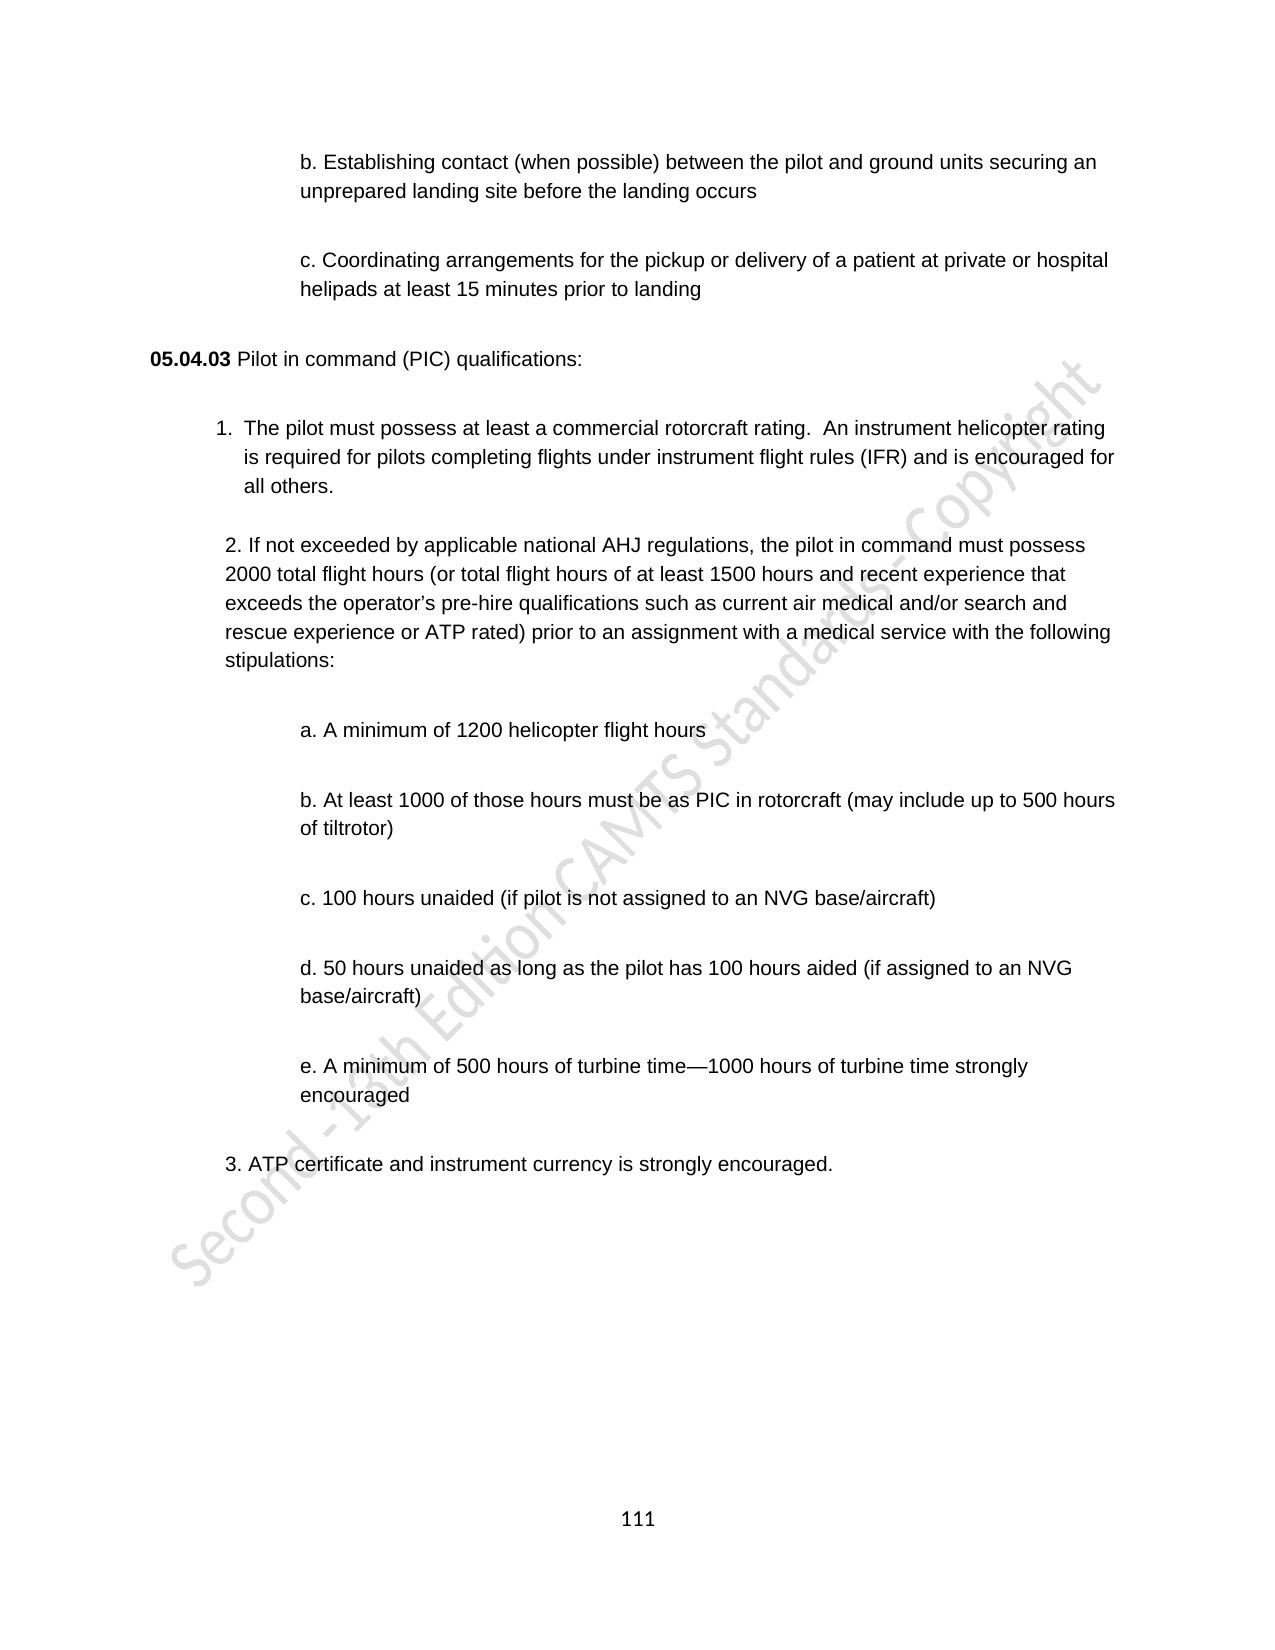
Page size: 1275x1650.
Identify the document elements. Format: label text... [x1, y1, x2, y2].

text c. Coordinating arrangements for the pickup or delivery of a patient at private or hospital helipads at least 15 minutes prior to landing [300, 248, 1125, 301]
text b. At least 1000 of those hours must be as PIC in rotorcraft (may include up to 500 hours of tiltrotor) [300, 787, 1125, 840]
text e. A minimum of 500 hours of turbine time―1000 hours of turbine time strongly encouraged [300, 1054, 1125, 1106]
text 05.04.03 Pilot in command (PIC) qualifications: [150, 347, 1125, 371]
text b. Establishing contact (when possible) between the pilot and ground units securing an unprepared landing site before the landing occurs [300, 150, 1125, 203]
text d. 50 hours unaided as long as the pilot has 100 hours aided (if assigned to an NVG base/aircraft) [300, 955, 1125, 1008]
text a. A minimum of 1200 helicopter flight hours [300, 718, 1125, 742]
text 3. ATP certificate and instrument currency is strongly encouraged. [225, 1152, 1125, 1176]
text c. 100 hours unaided (if pilot is not assigned to an NVG base/aircraft) [300, 886, 1125, 910]
list The pilot must possess at least a commercial rotorcraft rating. An instrument helicopter rating is required for pilots completing flights under instrument flight rules (IFR) and is encouraged for all others. [216, 416, 1125, 498]
text 2. If not exceeded by applicable national AHJ regulations, the pilot in command must possess 2000 total flight hours (or total flight hours of at least 1500 hours and recent experience that exceeds the operator’s pre-hire qualifications such as current air medical and/or search and rescue experience or ATP rated) prior to an assignment with a medical service with the following stipulations: [225, 533, 1125, 672]
